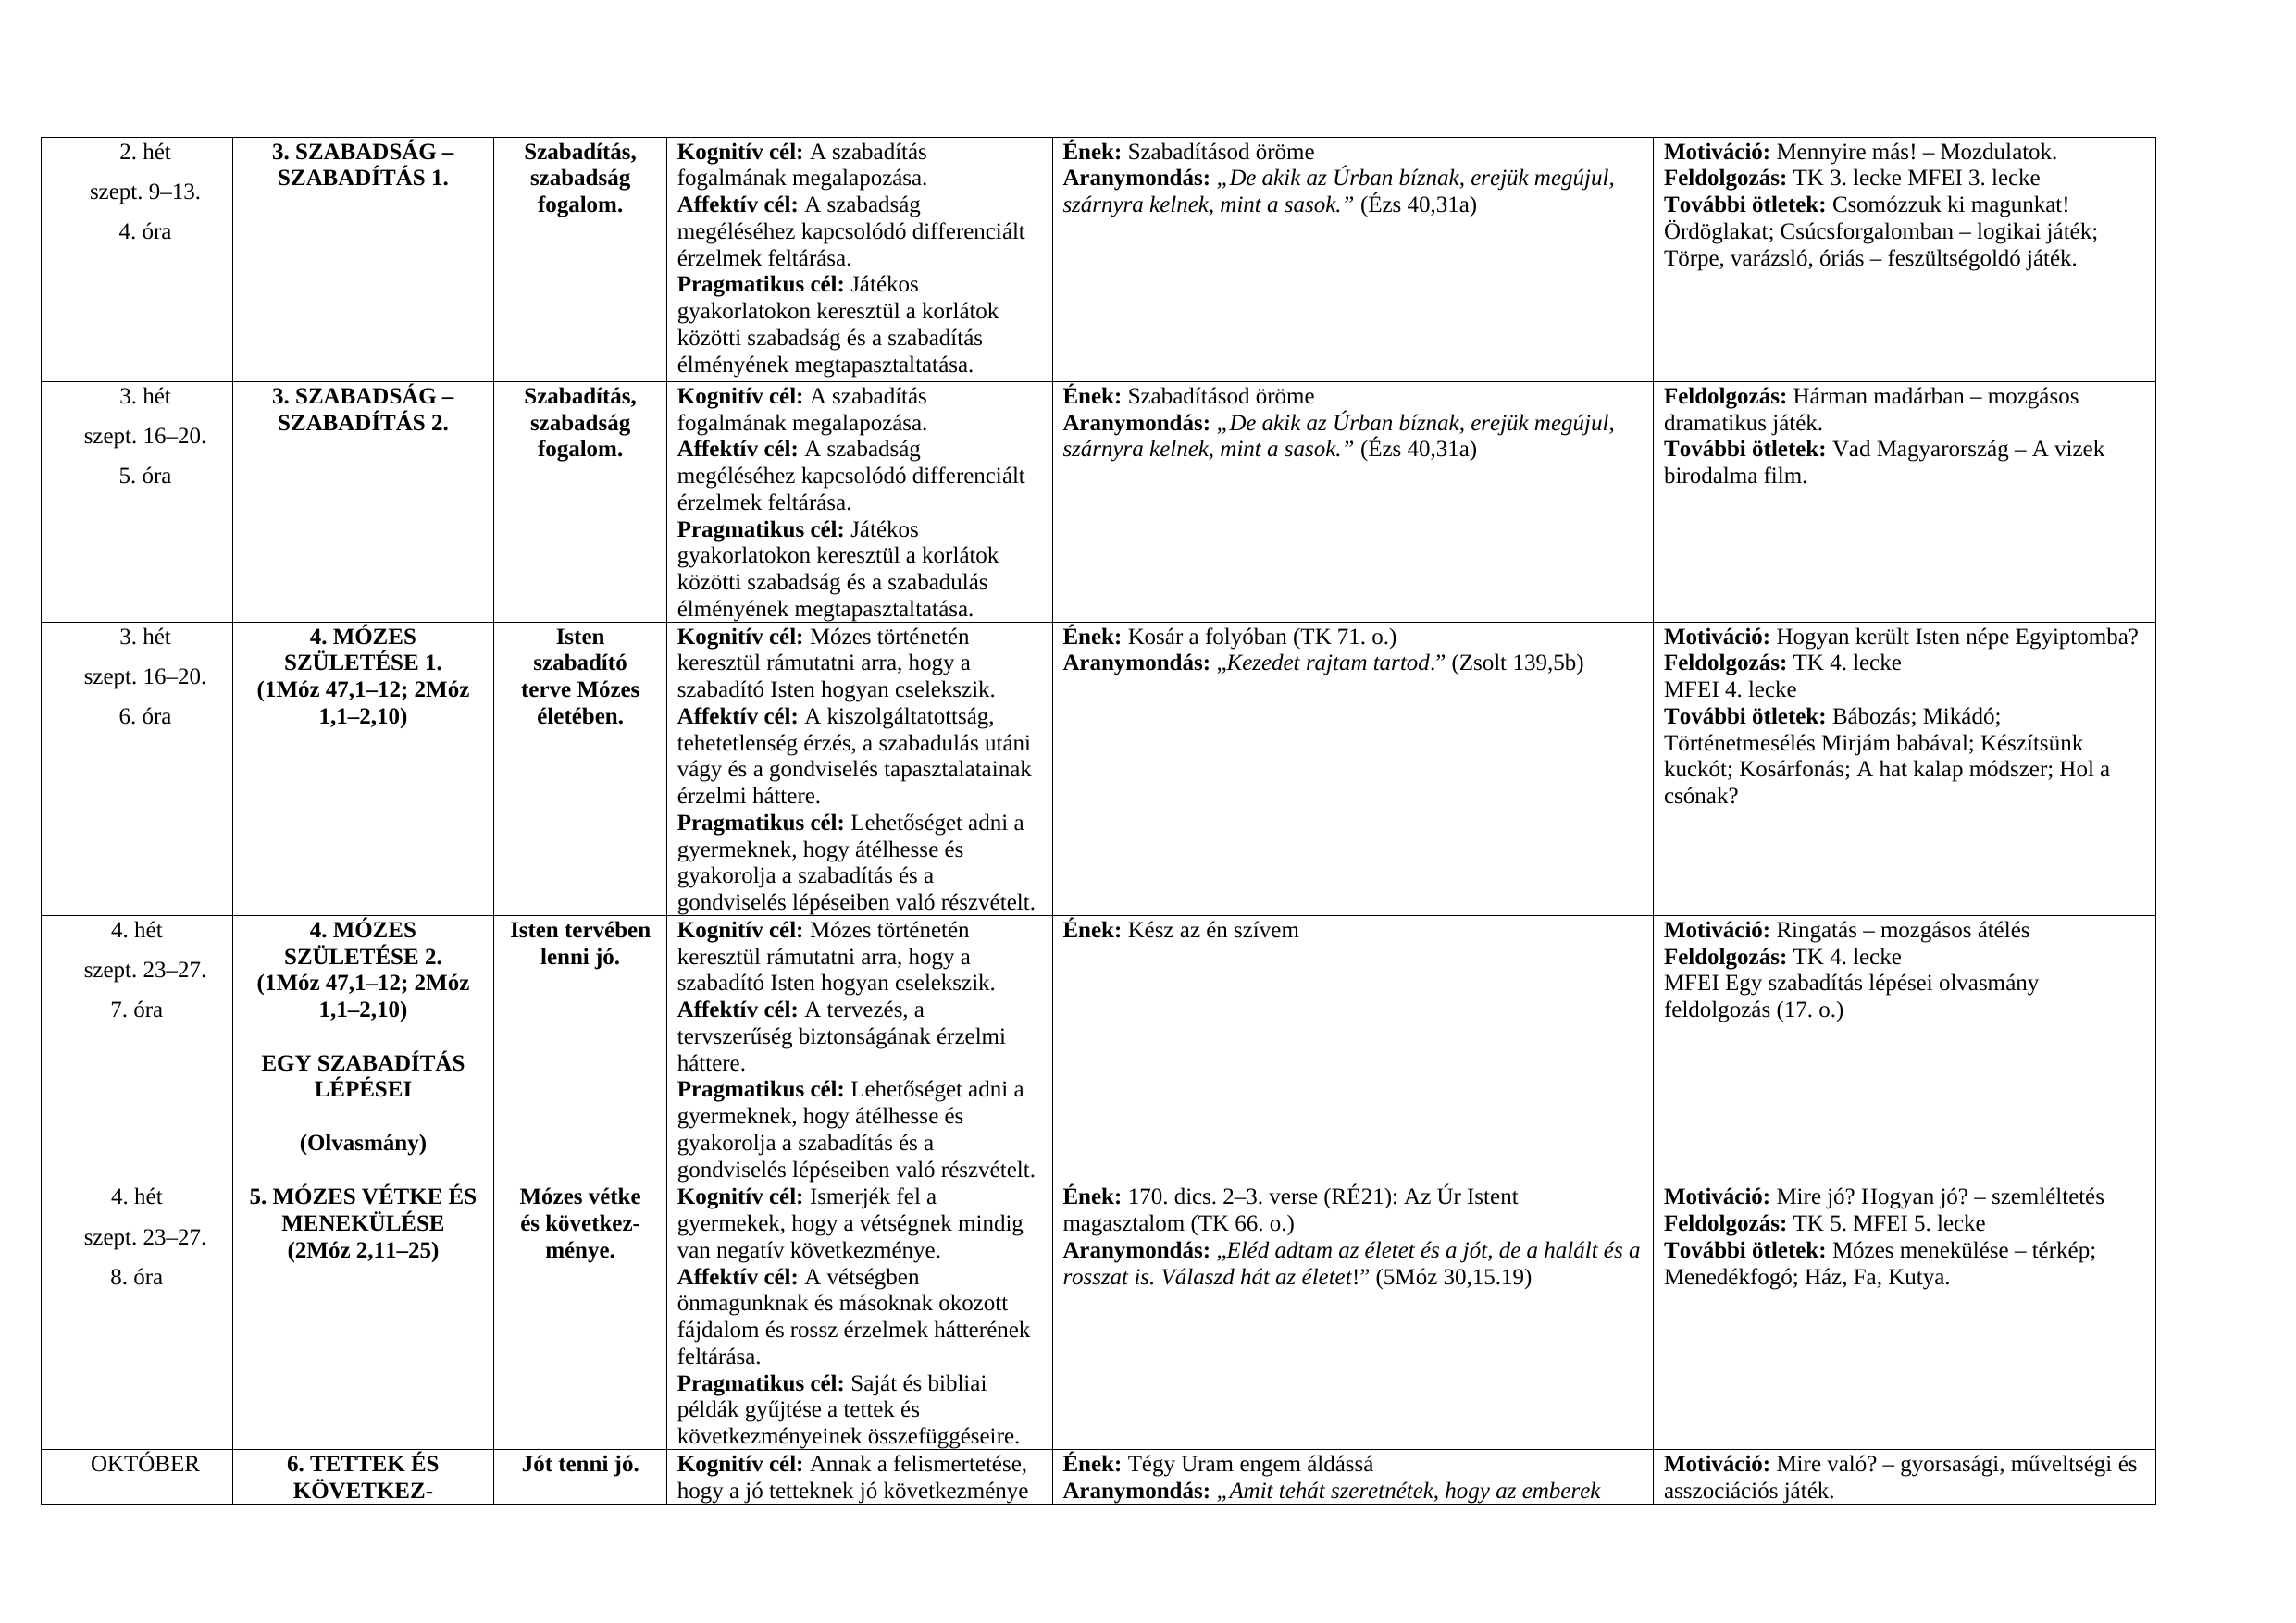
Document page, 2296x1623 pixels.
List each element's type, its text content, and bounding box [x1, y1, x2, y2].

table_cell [233, 1450, 493, 1503]
table_cell Szabadítás, szabadság fogalom. [494, 138, 666, 381]
table_cell Kognitív cél: Mózes történetén keresztül rámutatni arra, hogy a szabadító Isten hogyan cselekszik. Affektív cél: A tervezés, a tervszerűség biztonságának érzelmi háttere. Pragmatikus cél: Lehetőséget adni a gyermeknek, hogy átélhesse és gyakorolja a szabadítás és a gondviselés lépéseiben való részvételt. [667, 916, 1052, 1182]
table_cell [42, 1450, 232, 1503]
table_cell 3. SZABADSÁG –SZABADÍTÁS 1. [233, 138, 493, 381]
table_cell Feldolgozás: Hárman madárban – mozgásos dramatikus játék. További ötletek: Vad Magyarország – A vizek birodalma film. [1654, 382, 2155, 622]
table_cell Kognitív cél: Ismerjék fel a gyermekek, hogy a vétségnek mindig van negatív következménye. Affektív cél: A vétségben önmagunknak és másoknak okozott fájdalom és rossz érzelmek hátterének feltárása. Pragmatikus cél: Saját és bibliai példák gyűjtése a tettek és következményeinek összefüggéseire. [667, 1183, 1052, 1449]
table_cell 4. hét szept. 23–27. 7. óra [42, 916, 232, 1182]
table_cell 4. hét szept. 23–27. 8. óra [42, 1183, 232, 1449]
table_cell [1654, 1450, 2155, 1503]
table_cell Kognitív cél: Mózes történetén keresztül rámutatni arra, hogy a szabadító Isten hogyan cselekszik. Affektív cél: A kiszolgáltatottság, tehetetlenség érzés, a szabadulás utáni vágy és a gondviselés tapasztalatainak érzelmi háttere. Pragmatikus cél: Lehetőséget adni a gyermeknek, hogy átélhesse és gyakorolja a szabadítás és a gondviselés lépéseiben való részvételt. [667, 623, 1052, 915]
table_cell Mózes vétke és következ-ménye. [494, 1183, 666, 1449]
table_cell Ének: 170. dics. 2–3. verse (RÉ21): Az Úr Istent magasztalom (TK 66. o.) Aranymondás: „Eléd adtam az életet és a jót, de a halált és a rosszat is. Válaszd hát az életet!” (5Móz 30,15.19) [1053, 1183, 1653, 1449]
table_cell 4. MÓZES SZÜLETÉSE 1. (1Móz 47,1–12; 2Móz 1,1–2,10) [233, 623, 493, 915]
table_cell 4. MÓZES SZÜLETÉSE 2. (1Móz 47,1–12; 2Móz 1,1–2,10) EGY SZABADÍTÁS LÉPÉSEI (Olvasmány) [233, 916, 493, 1182]
table_cell 5. MÓZES VÉTKE ÉS MENEKÜLÉSE (2Móz 2,11–25) [233, 1183, 493, 1449]
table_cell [1053, 1450, 1653, 1503]
table_cell 3. hét szept. 16–20. 5. óra [42, 382, 232, 622]
table_cell 2. hét szept. 9–13. 4. óra [42, 138, 232, 381]
table_cell Motiváció: Mennyire más! – Mozdulatok. Feldolgozás: TK 3. lecke MFEI 3. lecke További ötletek: Csomózzuk ki magunkat! Ördöglakat; Csúcsforgalomban – logikai játék; Törpe, varázsló, óriás – feszültségoldó játék. [1654, 138, 2155, 381]
table_cell Jót tenni jó. [494, 1450, 666, 1503]
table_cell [667, 1450, 1052, 1503]
table_cell Isten szabadító terve Mózes életében. [494, 623, 666, 915]
table_cell Ének: Kész az én szívem [1053, 916, 1653, 1182]
table_cell 3. hét szept. 16–20. 6. óra [42, 623, 232, 915]
table_cell Ének: Szabadításod öröme Aranymondás: „De akik az Úrban bíznak, erejük megújul, szárnyra kelnek, mint a sasok.” (Ézs 40,31a) [1053, 382, 1653, 622]
table_cell Kognitív cél: A szabadítás fogalmának megalapozása. Affektív cél: A szabadság megéléséhez kapcsolódó differenciált érzelmek feltárása. Pragmatikus cél: Játékos gyakorlatokon keresztül a korlátok közötti szabadság és a szabadulás élményének megtapasztaltatása. [667, 382, 1052, 622]
table_cell Motiváció: Hogyan került Isten népe Egyiptomba? Feldolgozás: TK 4. lecke MFEI 4. lecke További ötletek: Bábozás; Mikádó; Történetmesélés Mirjám babával; Készítsünk kuckót; Kosárfonás; A hat kalap módszer; Hol a csónak? [1654, 623, 2155, 915]
table_cell Motiváció: Ringatás – mozgásos átélés Feldolgozás: TK 4. lecke MFEI Egy szabadítás lépései olvasmány feldolgozás (17. o.) [1654, 916, 2155, 1182]
table_cell Kognitív cél: A szabadítás fogalmának megalapozása. Affektív cél: A szabadság megéléséhez kapcsolódó differenciált érzelmek feltárása. Pragmatikus cél: Játékos gyakorlatokon keresztül a korlátok közötti szabadság és a szabadítás élményének megtapasztaltatása. [667, 138, 1052, 381]
table_cell Szabadítás, szabadság fogalom. [494, 382, 666, 622]
table_cell Ének: Szabadításod öröme Aranymondás: „De akik az Úrban bíznak, erejük megújul, szárnyra kelnek, mint a sasok.” (Ézs 40,31a) [1053, 138, 1653, 381]
table_cell Ének: Kosár a folyóban (TK 71. o.) Aranymondás: „Kezedet rajtam tartod.” (Zsolt 139,5b) [1053, 623, 1653, 915]
table_cell 3. SZABADSÁG –SZABADÍTÁS 2. [233, 382, 493, 622]
table_cell Isten tervében lenni jó. [494, 916, 666, 1182]
table_cell Motiváció: Mire jó? Hogyan jó? – szemléltetés Feldolgozás: TK 5. MFEI 5. lecke További ötletek: Mózes menekülése – térkép; Menedékfogó; Ház, Fa, Kutya. [1654, 1183, 2155, 1449]
